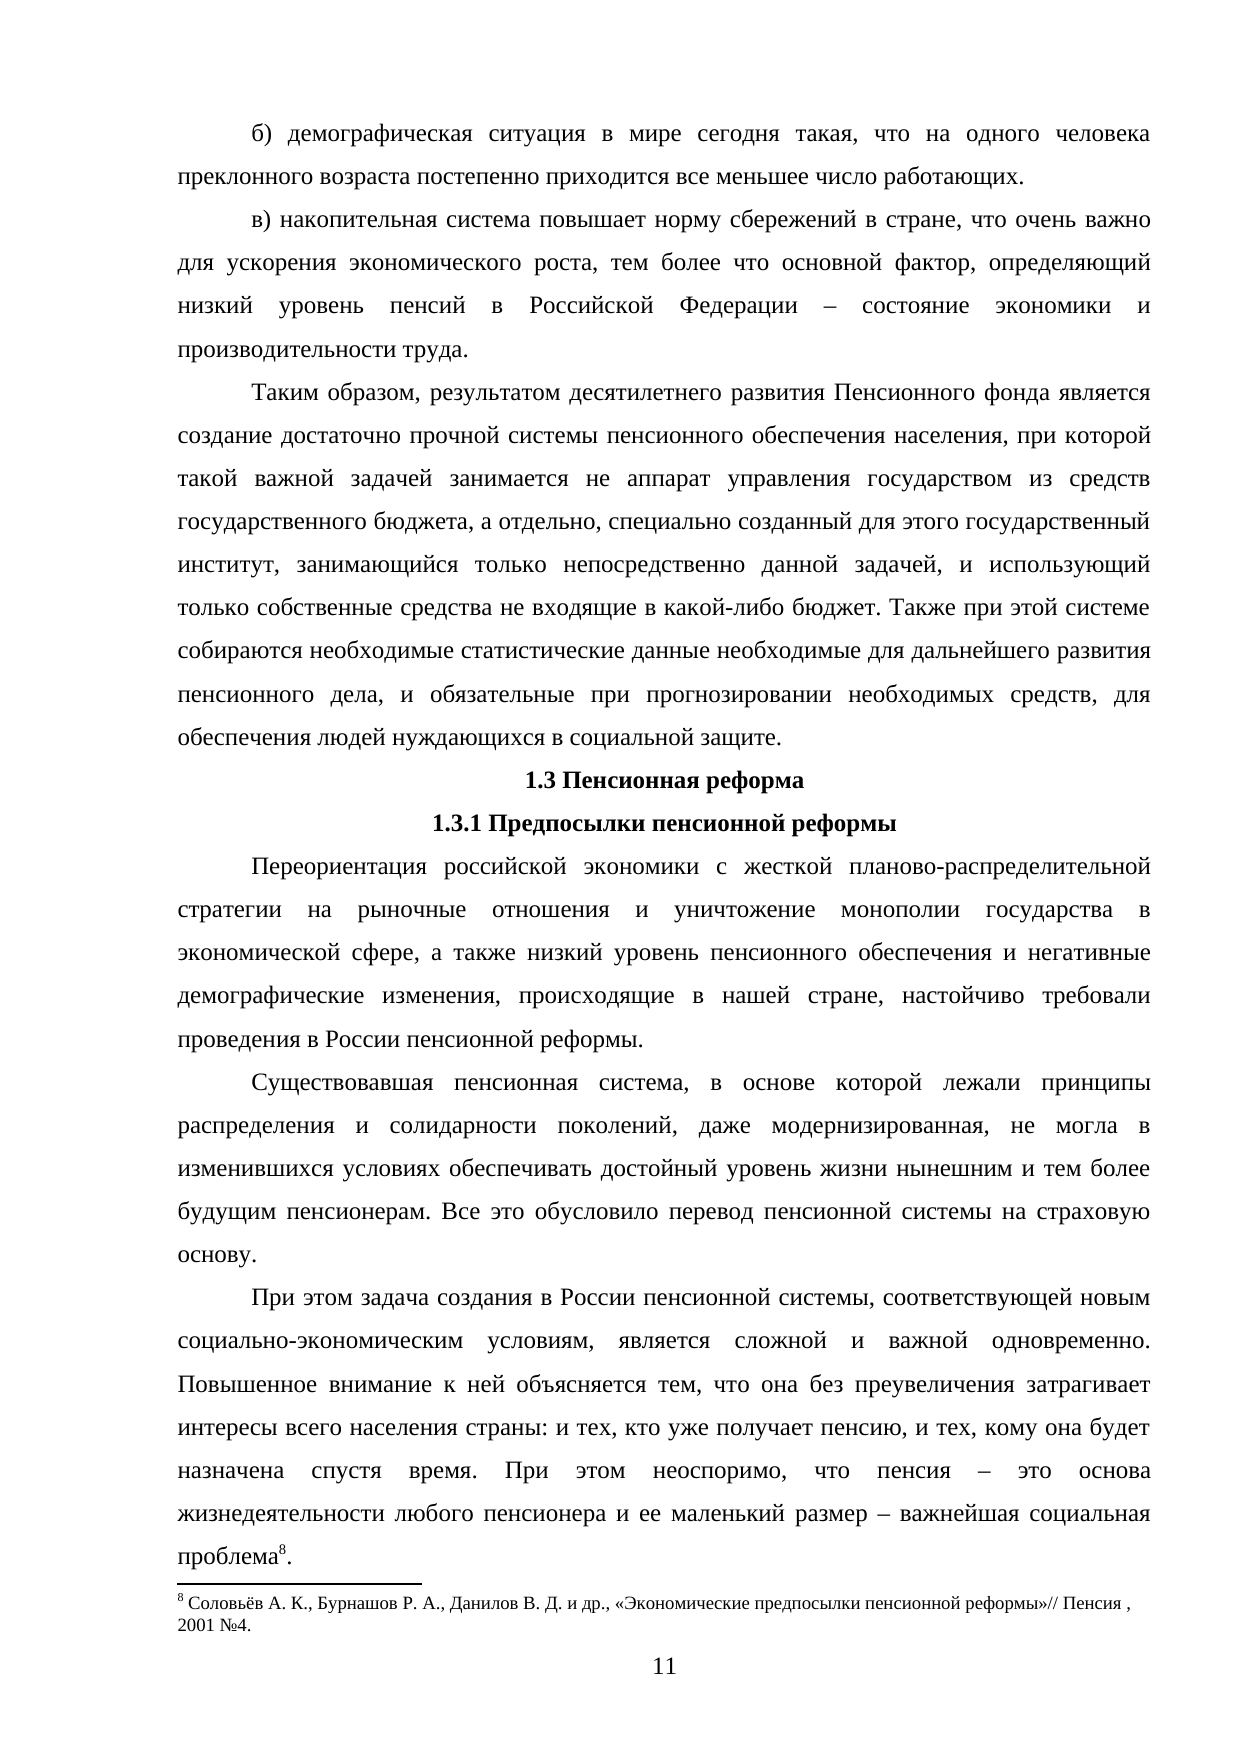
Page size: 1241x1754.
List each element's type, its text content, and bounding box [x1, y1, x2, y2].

text в) накопительная система повышает норму сбережений в стране, что очень важно для ускорения экономического роста, тем более что основной фактор, определяющий низкий уровень пенсий в Российской Федерации – состояние экономики и производительности труда. [177, 204, 1152, 362]
text 1.3 Пенсионная реформа [177, 765, 1152, 794]
text При этом задача создания в России пенсионной системы, соответствующей новым социально-экономическим условиям, является сложной и важной одновременно. Повышенное внимание к ней объясняется тем, что она без преувеличения затрагивает интересы всего населения страны: и тех, кто уже получает пенсию, и тех, кому она будет назначена спустя время. При этом неоспоримо, что пенсия – это основа жизнедеятельности любого пенсионера и ее маленький размер – важнейшая социальная проблема. [177, 1282, 1152, 1570]
text 1.3.1 Предпосылки пенсионной реформы [177, 808, 1152, 837]
text б) демографическая ситуация в мире сегодня такая, что на одного человека преклонного возраста постепенно приходится все меньшее число работающих. [177, 118, 1152, 190]
text Переориентация российской экономики с жесткой планово-распределительной стратегии на рыночные отношения и уничтожение монополии государства в экономической сфере, а также низкий уровень пенсионного обеспечения и негативные демографические изменения, происходящие в нашей стране, настойчиво требовали проведения в России пенсионной реформы. [177, 851, 1152, 1052]
text Существовавшая пенсионная система, в основе которой лежали принципы распределения и солидарности поколений, даже модернизированная, не могла в изменившихся условиях обеспечивать достойный уровень жизни нынешним и тем более будущим пенсионерам. Все это обусловило перевод пенсионной системы на страховую основу. [177, 1067, 1152, 1268]
text Таким образом, результатом десятилетнего развития Пенсионного фонда является создание достаточно прочной системы пенсионного обеспечения населения, при которой такой важной задачей занимается не аппарат управления государством из средств государственного бюджета, а отдельно, специально созданный для этого государственный институт, занимающийся только непосредственно данной задачей, и использующий только собственные средства не входящие в какой-либо бюджет. Также при этой системе собираются необходимые статистические данные необходимые для дальнейшего развития пенсионного дела, и обязательные при прогнозировании необходимых средств, для обеспечения людей нуждающихся в социальной защите. [177, 377, 1152, 751]
